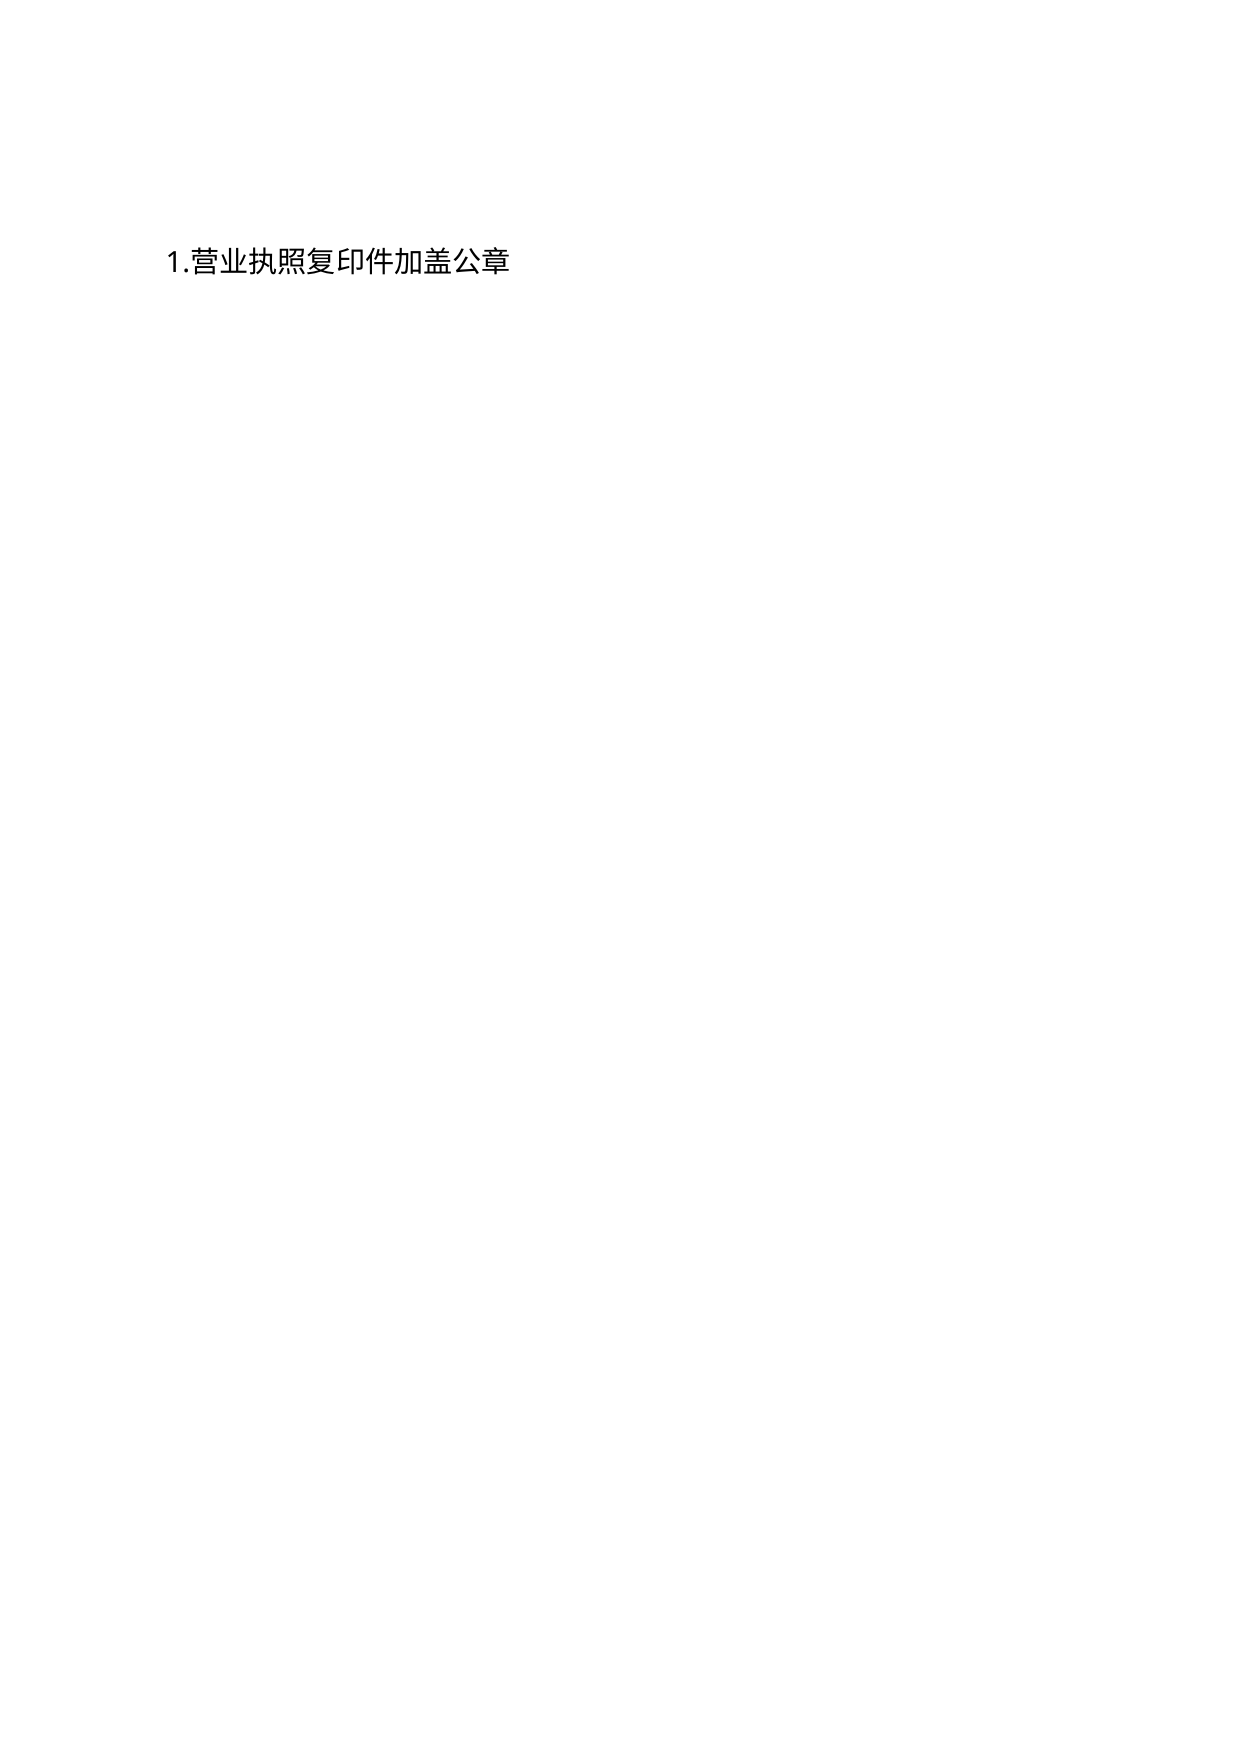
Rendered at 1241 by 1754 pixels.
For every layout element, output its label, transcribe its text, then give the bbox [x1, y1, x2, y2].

text 1.营业执照复印件加盖公章 [165, 227, 1075, 292]
